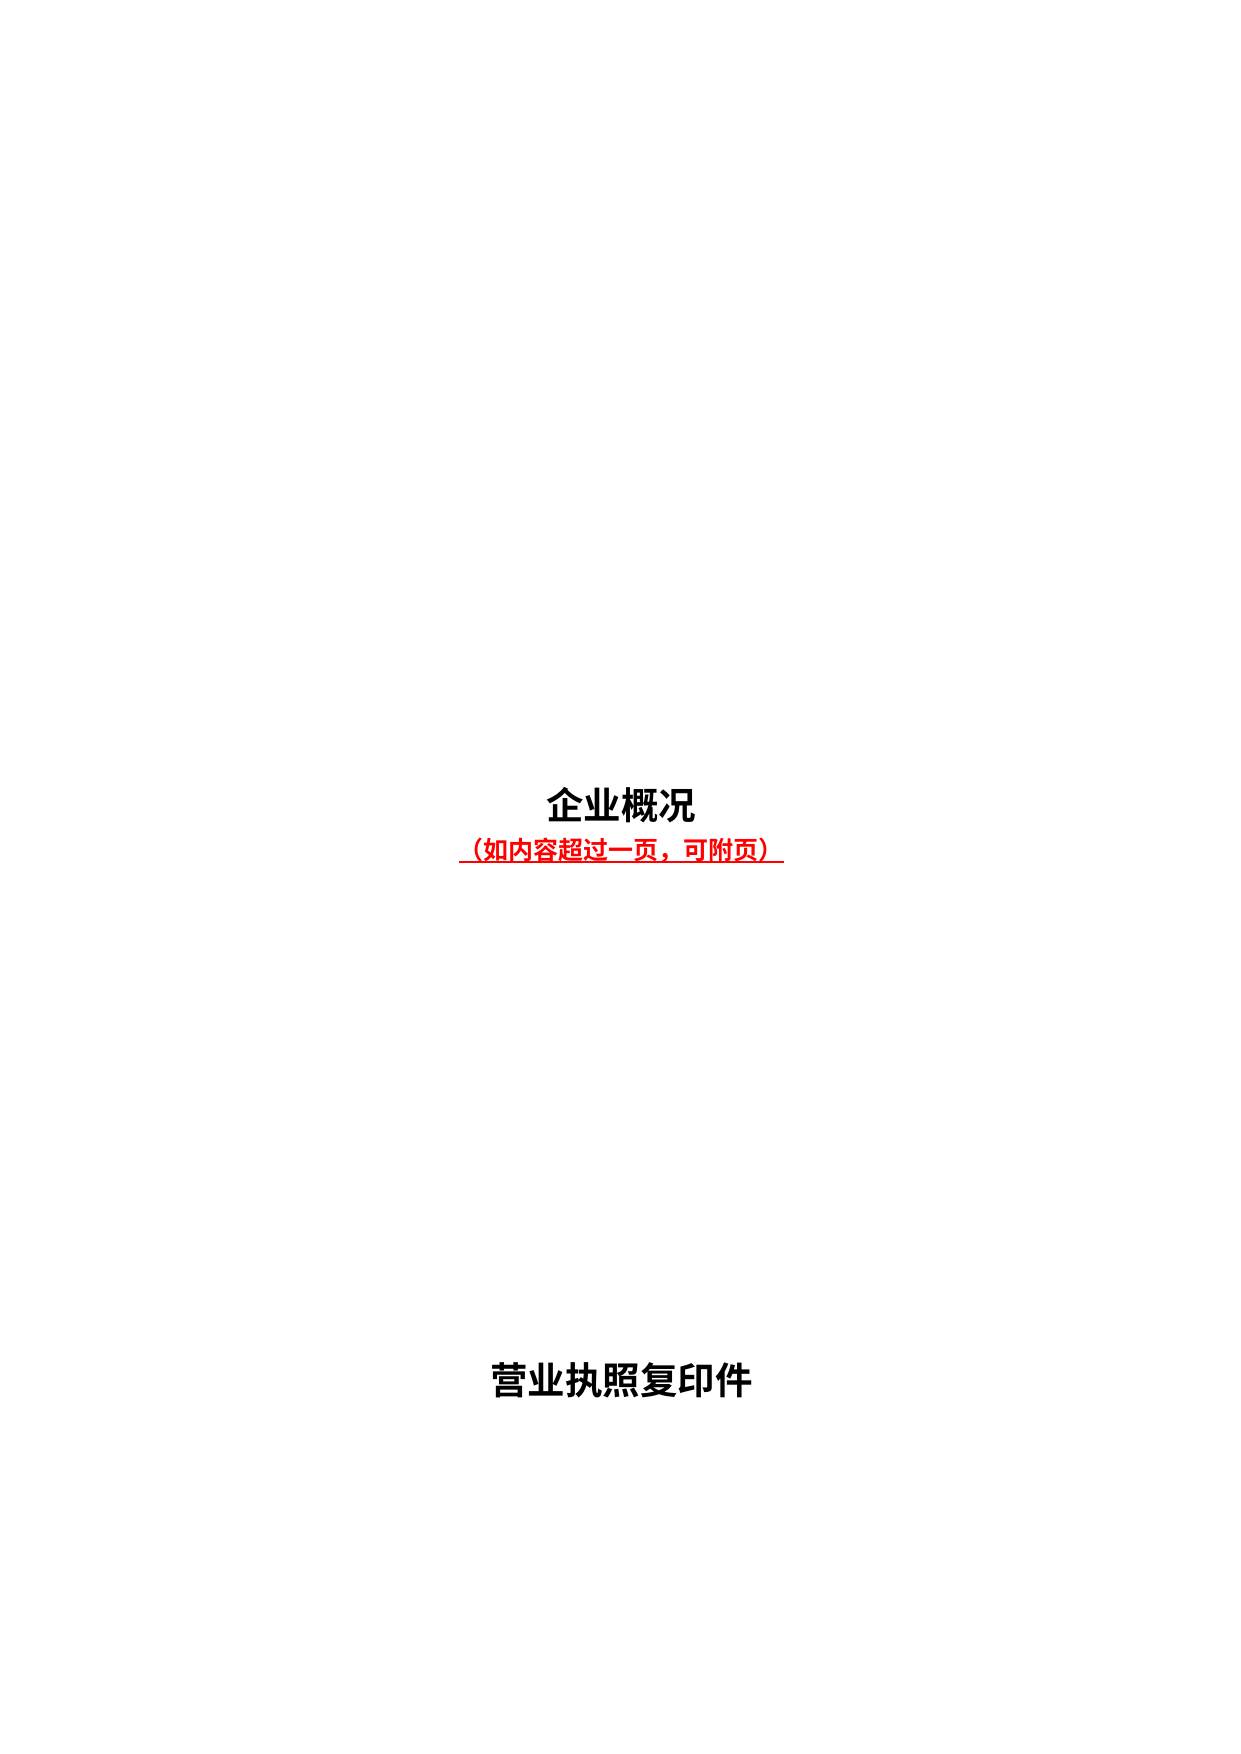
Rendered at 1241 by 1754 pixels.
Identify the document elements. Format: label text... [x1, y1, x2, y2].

text 营业执照复印件 [135, 1352, 1107, 1404]
text （如内容超过一页，可附页） [135, 830, 1107, 866]
text 企业概况 [135, 776, 1107, 830]
